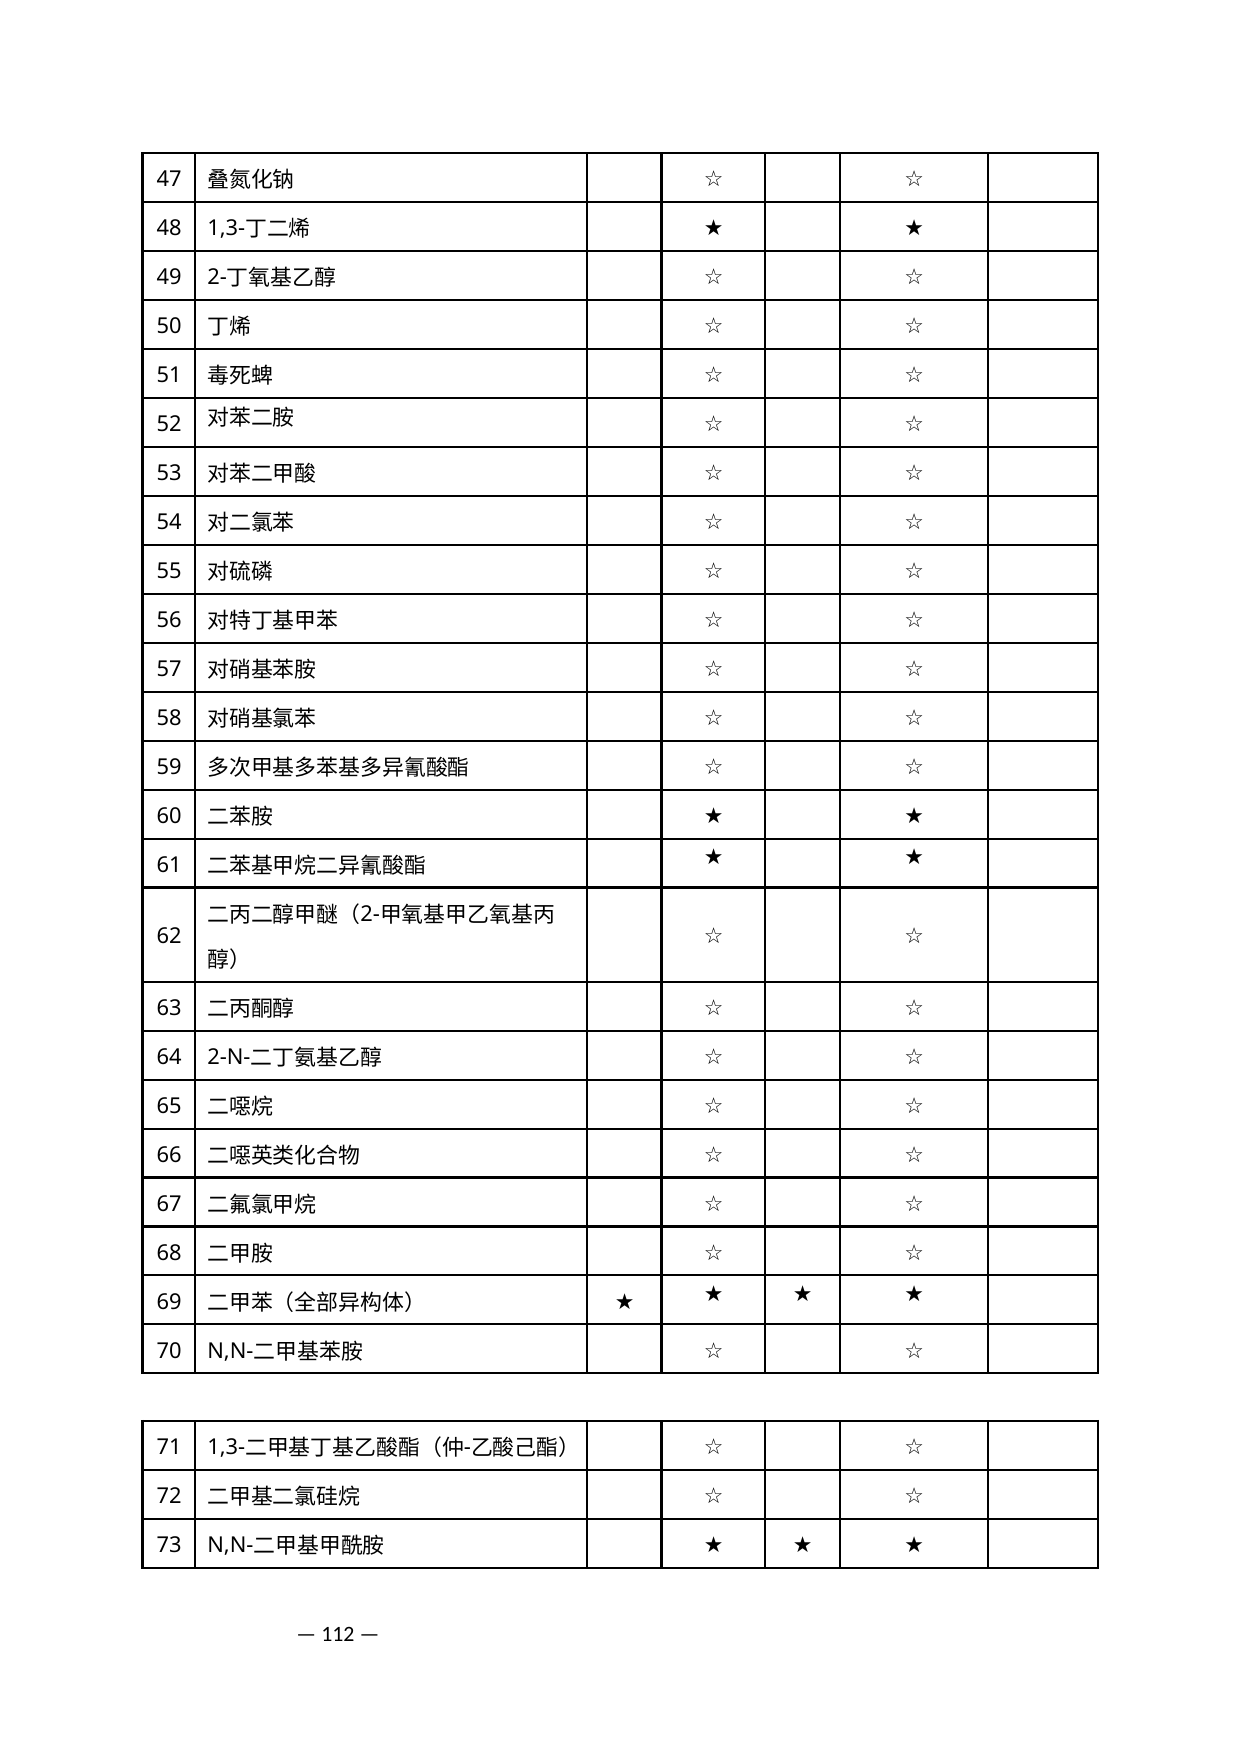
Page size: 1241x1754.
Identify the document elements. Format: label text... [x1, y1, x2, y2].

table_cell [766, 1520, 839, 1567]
table_cell [588, 595, 660, 642]
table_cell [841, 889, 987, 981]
table_cell 57 [144, 644, 194, 691]
table_cell 毒死蜱 [196, 350, 586, 397]
table_cell [588, 154, 660, 201]
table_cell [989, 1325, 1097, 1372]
table_cell 对特丁基甲苯 [196, 595, 586, 642]
table_cell 52 [144, 399, 194, 446]
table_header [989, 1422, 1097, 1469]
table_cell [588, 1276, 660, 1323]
table_cell ☆ [663, 497, 764, 544]
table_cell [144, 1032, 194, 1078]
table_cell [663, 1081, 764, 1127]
table_cell [766, 644, 839, 691]
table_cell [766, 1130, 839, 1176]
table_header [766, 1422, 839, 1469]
table_cell [989, 644, 1097, 691]
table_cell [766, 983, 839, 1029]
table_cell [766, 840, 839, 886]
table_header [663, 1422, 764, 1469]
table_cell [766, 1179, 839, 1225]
table_cell 50 [144, 301, 194, 348]
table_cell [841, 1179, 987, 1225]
table_cell ☆ [841, 497, 987, 544]
table_cell 对硝基苯胺 [196, 644, 586, 691]
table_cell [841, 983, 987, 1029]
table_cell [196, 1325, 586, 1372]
table_cell [766, 203, 839, 250]
table_cell ☆ [841, 252, 987, 299]
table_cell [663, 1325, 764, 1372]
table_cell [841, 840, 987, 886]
table_cell 对二氯苯 [196, 497, 586, 544]
table_cell [588, 301, 660, 348]
table_cell [989, 252, 1097, 299]
table_cell 对硫磷 [196, 546, 586, 593]
table_cell [588, 644, 660, 691]
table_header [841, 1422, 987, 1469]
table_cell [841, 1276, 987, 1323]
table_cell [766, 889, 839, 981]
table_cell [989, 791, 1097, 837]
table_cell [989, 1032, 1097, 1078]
table_cell [588, 448, 660, 495]
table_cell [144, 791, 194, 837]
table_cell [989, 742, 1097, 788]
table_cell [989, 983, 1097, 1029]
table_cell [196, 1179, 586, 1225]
table_cell [989, 399, 1097, 446]
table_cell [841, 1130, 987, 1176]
table_cell ☆ [663, 301, 764, 348]
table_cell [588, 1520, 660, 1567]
table_cell [989, 154, 1097, 201]
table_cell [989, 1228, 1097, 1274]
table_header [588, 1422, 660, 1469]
table_cell ☆ [841, 154, 987, 201]
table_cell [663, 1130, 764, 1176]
table_cell ☆ [841, 448, 987, 495]
table_cell [766, 546, 839, 593]
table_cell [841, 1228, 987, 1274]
table_cell [989, 350, 1097, 397]
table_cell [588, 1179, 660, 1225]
table_cell 1,3-丁二烯 [196, 203, 586, 250]
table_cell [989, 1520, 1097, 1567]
table_cell 49 [144, 252, 194, 299]
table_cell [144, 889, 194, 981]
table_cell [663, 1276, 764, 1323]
table_cell ★ [841, 203, 987, 250]
table_cell 2-丁氧基乙醇 [196, 252, 586, 299]
table_cell [766, 350, 839, 397]
table_cell 对苯二甲酸 [196, 448, 586, 495]
table_cell 对硝基氯苯 [196, 693, 586, 739]
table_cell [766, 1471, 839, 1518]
table_cell ☆ [663, 546, 764, 593]
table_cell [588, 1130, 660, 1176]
table_cell 51 [144, 350, 194, 397]
table_cell ☆ [841, 350, 987, 397]
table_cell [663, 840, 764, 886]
table_cell ☆ [663, 448, 764, 495]
table_cell [989, 693, 1097, 739]
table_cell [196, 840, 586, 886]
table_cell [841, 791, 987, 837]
table_cell [766, 595, 839, 642]
table_cell [588, 399, 660, 446]
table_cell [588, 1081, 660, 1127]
table_cell [989, 203, 1097, 250]
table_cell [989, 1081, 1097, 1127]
table_cell [766, 399, 839, 446]
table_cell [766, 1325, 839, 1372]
table_cell ☆ [663, 252, 764, 299]
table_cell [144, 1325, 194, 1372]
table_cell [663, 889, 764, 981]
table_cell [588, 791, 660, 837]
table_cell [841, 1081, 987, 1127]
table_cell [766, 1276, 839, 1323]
table_cell [588, 203, 660, 250]
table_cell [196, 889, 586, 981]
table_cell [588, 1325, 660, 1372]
table_cell 58 [144, 693, 194, 739]
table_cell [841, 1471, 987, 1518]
table_cell ☆ [841, 644, 987, 691]
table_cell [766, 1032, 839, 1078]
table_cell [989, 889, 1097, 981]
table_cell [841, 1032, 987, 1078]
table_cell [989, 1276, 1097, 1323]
table_cell ☆ [663, 595, 764, 642]
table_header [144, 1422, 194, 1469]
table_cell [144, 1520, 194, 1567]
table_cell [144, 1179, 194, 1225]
table_cell 55 [144, 546, 194, 593]
table_cell [989, 448, 1097, 495]
table_cell 54 [144, 497, 194, 544]
table_cell ☆ [663, 154, 764, 201]
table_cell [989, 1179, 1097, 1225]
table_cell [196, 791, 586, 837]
table_cell [766, 252, 839, 299]
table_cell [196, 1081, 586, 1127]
table_cell [588, 546, 660, 593]
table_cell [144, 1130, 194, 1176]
table_cell 多次甲基多苯基多异氰酸酯 [196, 742, 586, 788]
table_cell [588, 252, 660, 299]
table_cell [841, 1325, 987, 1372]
table_cell ☆ [663, 644, 764, 691]
table_cell ☆ [663, 693, 764, 739]
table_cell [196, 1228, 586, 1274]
table_cell ☆ [841, 595, 987, 642]
table_cell 叠氮化钠 [196, 154, 586, 201]
table_cell 56 [144, 595, 194, 642]
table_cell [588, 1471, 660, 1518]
table_cell [989, 595, 1097, 642]
table_cell 47 [144, 154, 194, 201]
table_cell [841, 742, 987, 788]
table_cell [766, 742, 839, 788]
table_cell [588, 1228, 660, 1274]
table_cell [588, 497, 660, 544]
table_cell [989, 301, 1097, 348]
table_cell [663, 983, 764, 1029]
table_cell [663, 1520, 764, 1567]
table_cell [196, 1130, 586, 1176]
table_cell ☆ [841, 546, 987, 593]
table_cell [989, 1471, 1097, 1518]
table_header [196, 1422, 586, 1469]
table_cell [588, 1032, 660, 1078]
table_cell 59 [144, 742, 194, 788]
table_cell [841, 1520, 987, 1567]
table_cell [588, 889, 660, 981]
table_cell ☆ [663, 350, 764, 397]
table_cell 对苯二胺 [196, 399, 586, 446]
table_cell [989, 497, 1097, 544]
table_cell [766, 693, 839, 739]
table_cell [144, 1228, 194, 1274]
table_cell ☆ [663, 399, 764, 446]
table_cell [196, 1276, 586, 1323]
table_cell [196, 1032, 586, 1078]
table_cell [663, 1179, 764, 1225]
table_cell ☆ [841, 399, 987, 446]
table_cell ☆ [841, 301, 987, 348]
table_cell [766, 301, 839, 348]
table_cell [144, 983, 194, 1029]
table_cell [989, 546, 1097, 593]
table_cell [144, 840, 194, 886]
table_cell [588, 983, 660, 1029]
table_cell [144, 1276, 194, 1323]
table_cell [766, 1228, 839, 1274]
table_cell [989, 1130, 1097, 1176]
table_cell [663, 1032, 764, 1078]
table_cell 48 [144, 203, 194, 250]
table_cell ☆ [841, 693, 987, 739]
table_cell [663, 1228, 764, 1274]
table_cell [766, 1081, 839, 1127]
table_cell [766, 154, 839, 201]
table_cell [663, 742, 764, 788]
table_cell [588, 350, 660, 397]
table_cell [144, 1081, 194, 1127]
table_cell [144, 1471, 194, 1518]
table_cell 丁烯 [196, 301, 586, 348]
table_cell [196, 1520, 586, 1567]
table_cell ★ [663, 203, 764, 250]
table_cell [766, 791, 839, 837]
table_cell [766, 448, 839, 495]
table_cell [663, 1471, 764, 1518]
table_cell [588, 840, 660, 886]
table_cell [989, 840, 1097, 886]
table_cell [588, 693, 660, 739]
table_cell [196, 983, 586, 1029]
table_cell [766, 497, 839, 544]
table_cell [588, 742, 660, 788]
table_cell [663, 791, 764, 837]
table_cell 53 [144, 448, 194, 495]
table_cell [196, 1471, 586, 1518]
